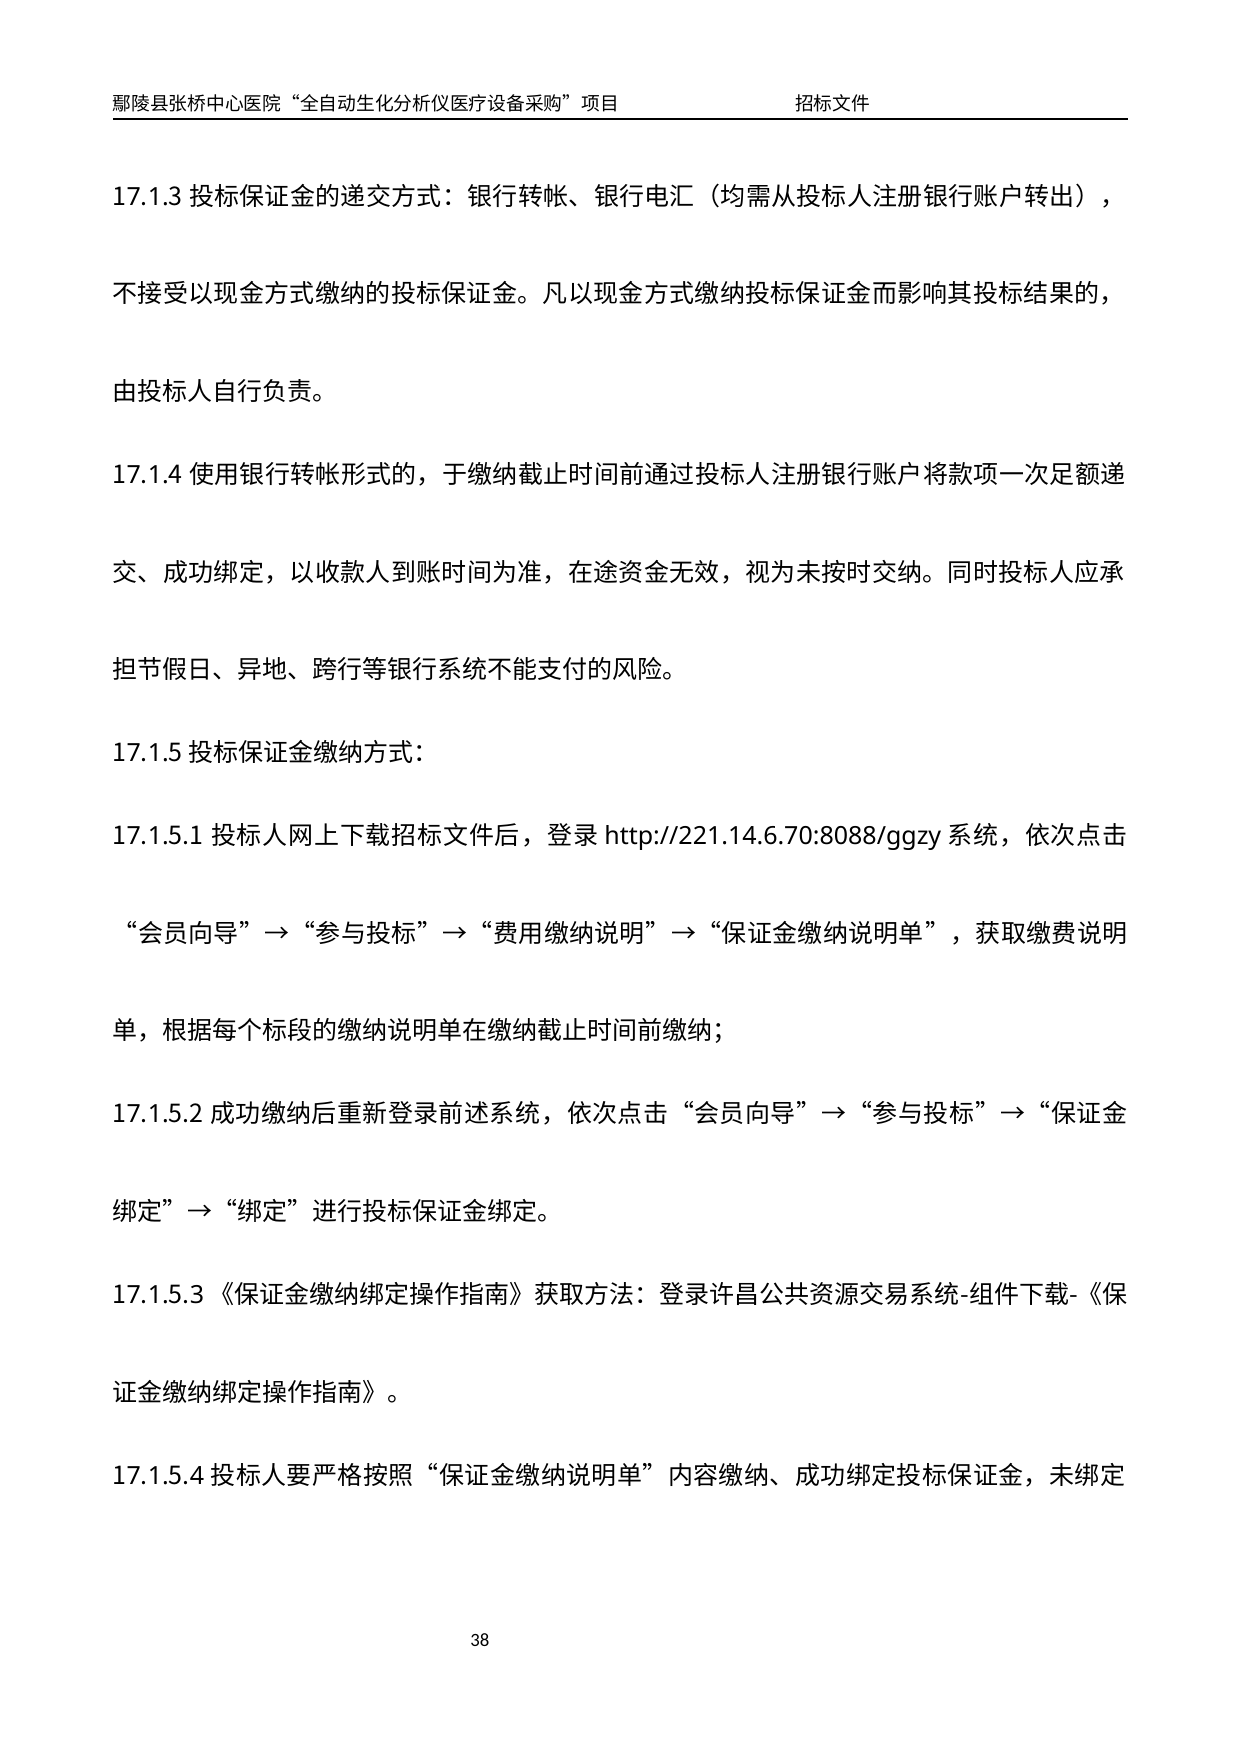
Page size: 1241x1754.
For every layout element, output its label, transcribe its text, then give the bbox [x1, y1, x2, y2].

text 17.1.3 投标保证金的递交方式：银行转帐、银行电汇（均需从投标人注册银行账户转出），不接受以现金方式缴纳的投标保证金。凡以现金方式缴纳投标保证金而影响其投标结果的，由投标人自行负责。 [112, 162, 1128, 422]
text 17.1.5.3 《保证金缴纳绑定操作指南》获取方法：登录许昌公共资源交易系统-组件下载-《保证金缴纳绑定操作指南》。 [112, 1260, 1128, 1423]
text 17.1.5.1 投标人网上下载招标文件后，登录http://221.14.6.70:8088/ggzy系统，依次点击“会员向导”→“参与投标”→“费用缴纳说明”→“保证金缴纳说明单”，获取缴费说明单，根据每个标段的缴纳说明单在缴纳截止时间前缴纳； [112, 801, 1128, 1061]
text 17.1.4 使用银行转帐形式的，于缴纳截止时间前通过投标人注册银行账户将款项一次足额递交、成功绑定，以收款人到账时间为准，在途资金无效，视为未按时交纳。同时投标人应承担节假日、异地、跨行等银行系统不能支付的风险。 [112, 440, 1128, 700]
text 17.1.5 投标保证金缴纳方式： [112, 718, 1128, 783]
text 17.1.5.2 成功缴纳后重新登录前述系统，依次点击“会员向导”→“参与投标”→“保证金绑定”→“绑定”进行投标保证金绑定。 [112, 1079, 1128, 1242]
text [112, 1441, 1128, 1506]
